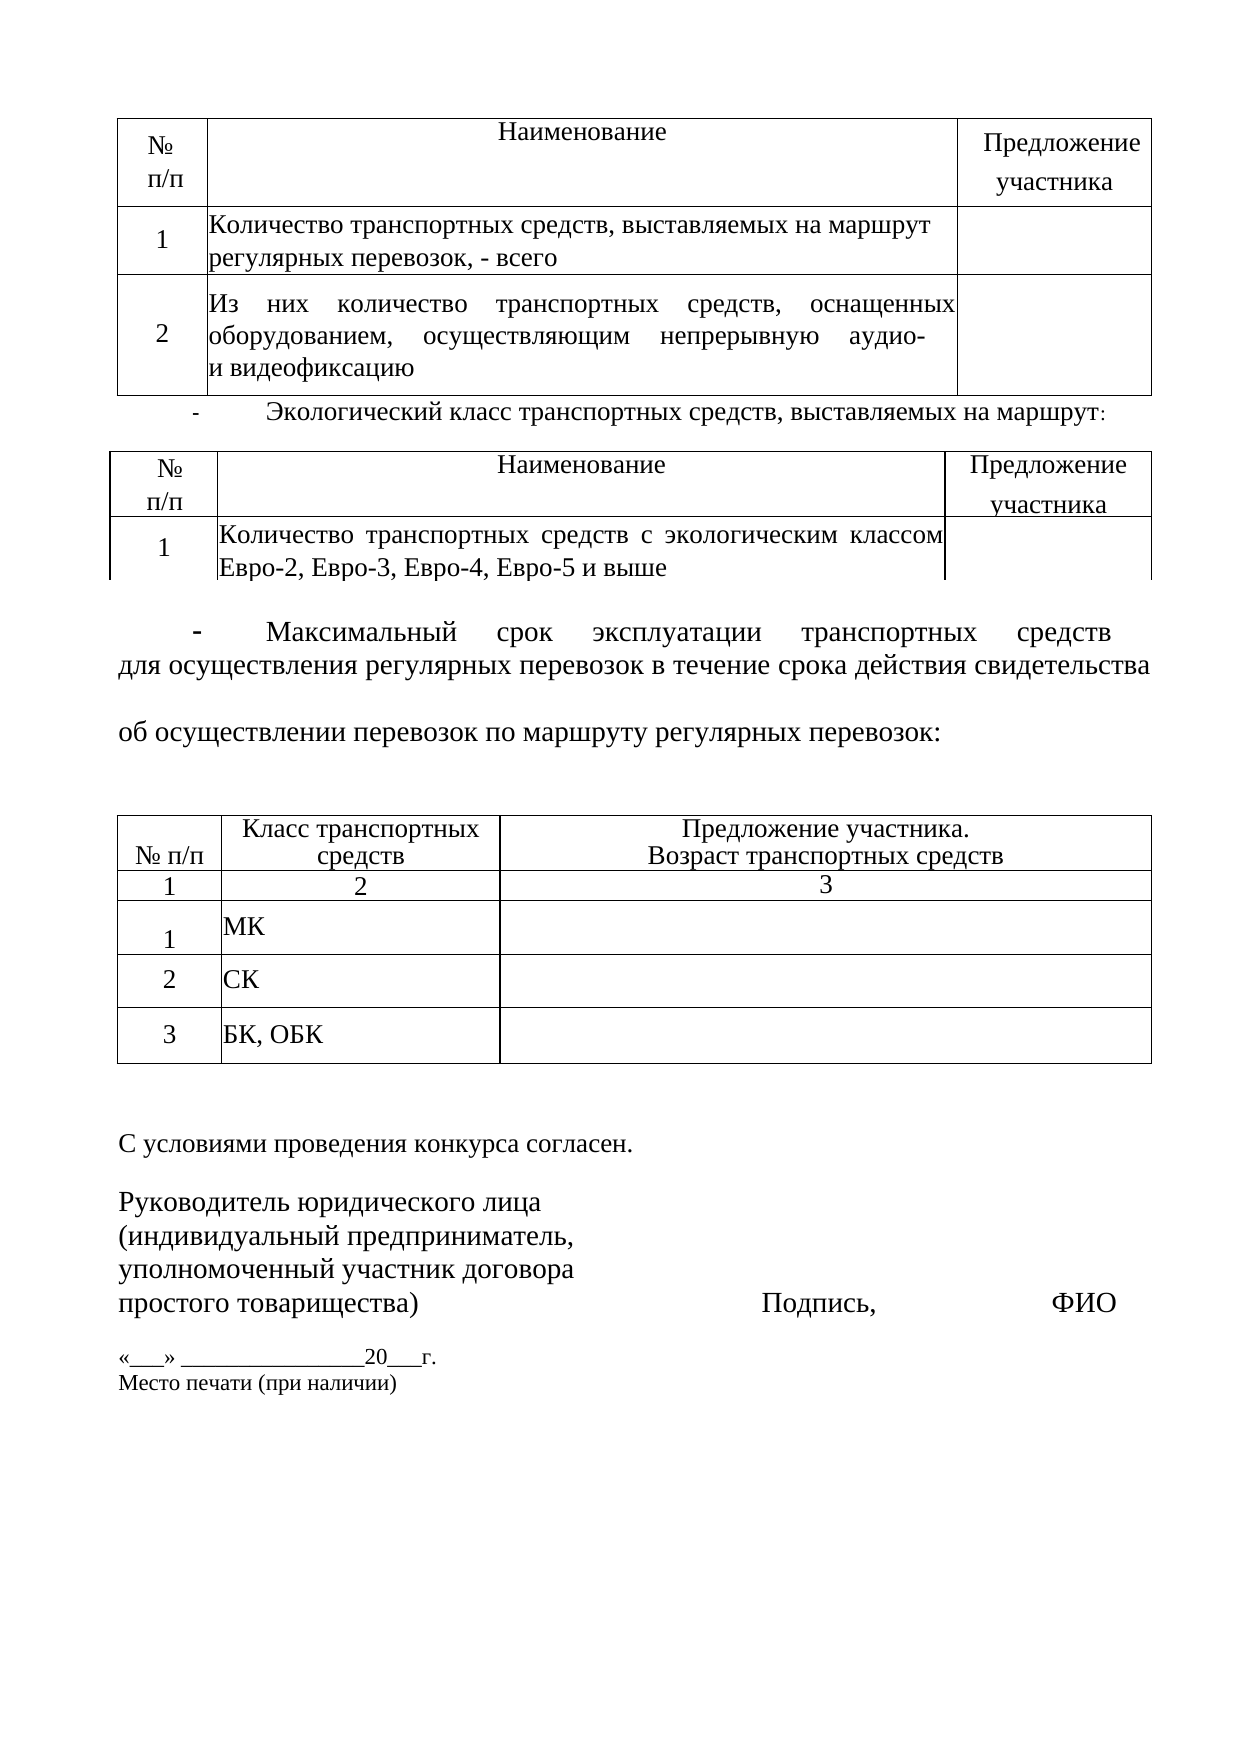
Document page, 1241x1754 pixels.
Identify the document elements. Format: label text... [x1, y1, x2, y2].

table_cell 2 [222, 871, 499, 900]
text «___» ________________20___г. [118, 1343, 1152, 1369]
table_cell [958, 275, 1151, 394]
table_cell [958, 207, 1151, 274]
table_header Наименование [218, 452, 944, 516]
table_cell МК [222, 901, 499, 953]
table_header № п/п [118, 119, 207, 206]
table_header Класс транспортных средств [222, 816, 499, 870]
table_cell Количество транспортных средств, выставляемых на маршрут регулярных перевозок, - всего [208, 207, 957, 274]
table_header Наименование [208, 119, 957, 206]
table_cell 1 [118, 871, 221, 900]
table_header № п/п [118, 816, 221, 870]
table_cell [501, 1008, 1151, 1062]
table_header № п/п [111, 452, 217, 516]
table_cell 2 [118, 275, 207, 394]
text (индивидуальный предприниматель, [118, 1218, 1152, 1252]
table_cell [946, 517, 1151, 580]
text Место печати (при наличии) [118, 1369, 1152, 1395]
text С условиями проведения конкурса согласен. [118, 1130, 1152, 1157]
table_cell 1 [118, 207, 207, 274]
table_header Предложение участника [946, 452, 1151, 516]
table_cell 2 [118, 955, 221, 1007]
text уполномоченный участник договора [118, 1252, 1152, 1285]
text Руководитель юридического лица [118, 1184, 1152, 1218]
table_cell 3 [501, 871, 1151, 900]
table_cell 1 [111, 517, 217, 580]
table_cell [501, 901, 1151, 953]
table_cell 3 [118, 1008, 221, 1062]
table_header Предложение участника [958, 119, 1151, 206]
table_cell 1 [118, 901, 221, 953]
table_cell БК, ОБК [222, 1008, 499, 1062]
table_cell [501, 955, 1151, 1007]
list Экологический класс транспортных средств, выставляемых на маршрут: [118, 396, 1152, 427]
table_cell СК [222, 955, 499, 1007]
table_header Предложение участника. Возраст транспортных средств [501, 816, 1151, 870]
table_cell Из них количество транспортных средств, оснащенных оборудованием, осуществляющим непрерывную аудио- и видеофиксацию [208, 275, 957, 394]
text простого товарищества) Подпись, ФИО [118, 1285, 1152, 1319]
list Максимальный срок эксплуатации транспортных средств для осуществления регулярных перевозок в течение срока действия свидетельства об осуществлении перевозок по маршруту регулярных перевозок: [118, 580, 1216, 748]
table_cell Количество транспортных средств с экологическим классом Евро-2, Евро-3, Евро-4, Евро-5 и выше [218, 517, 944, 580]
